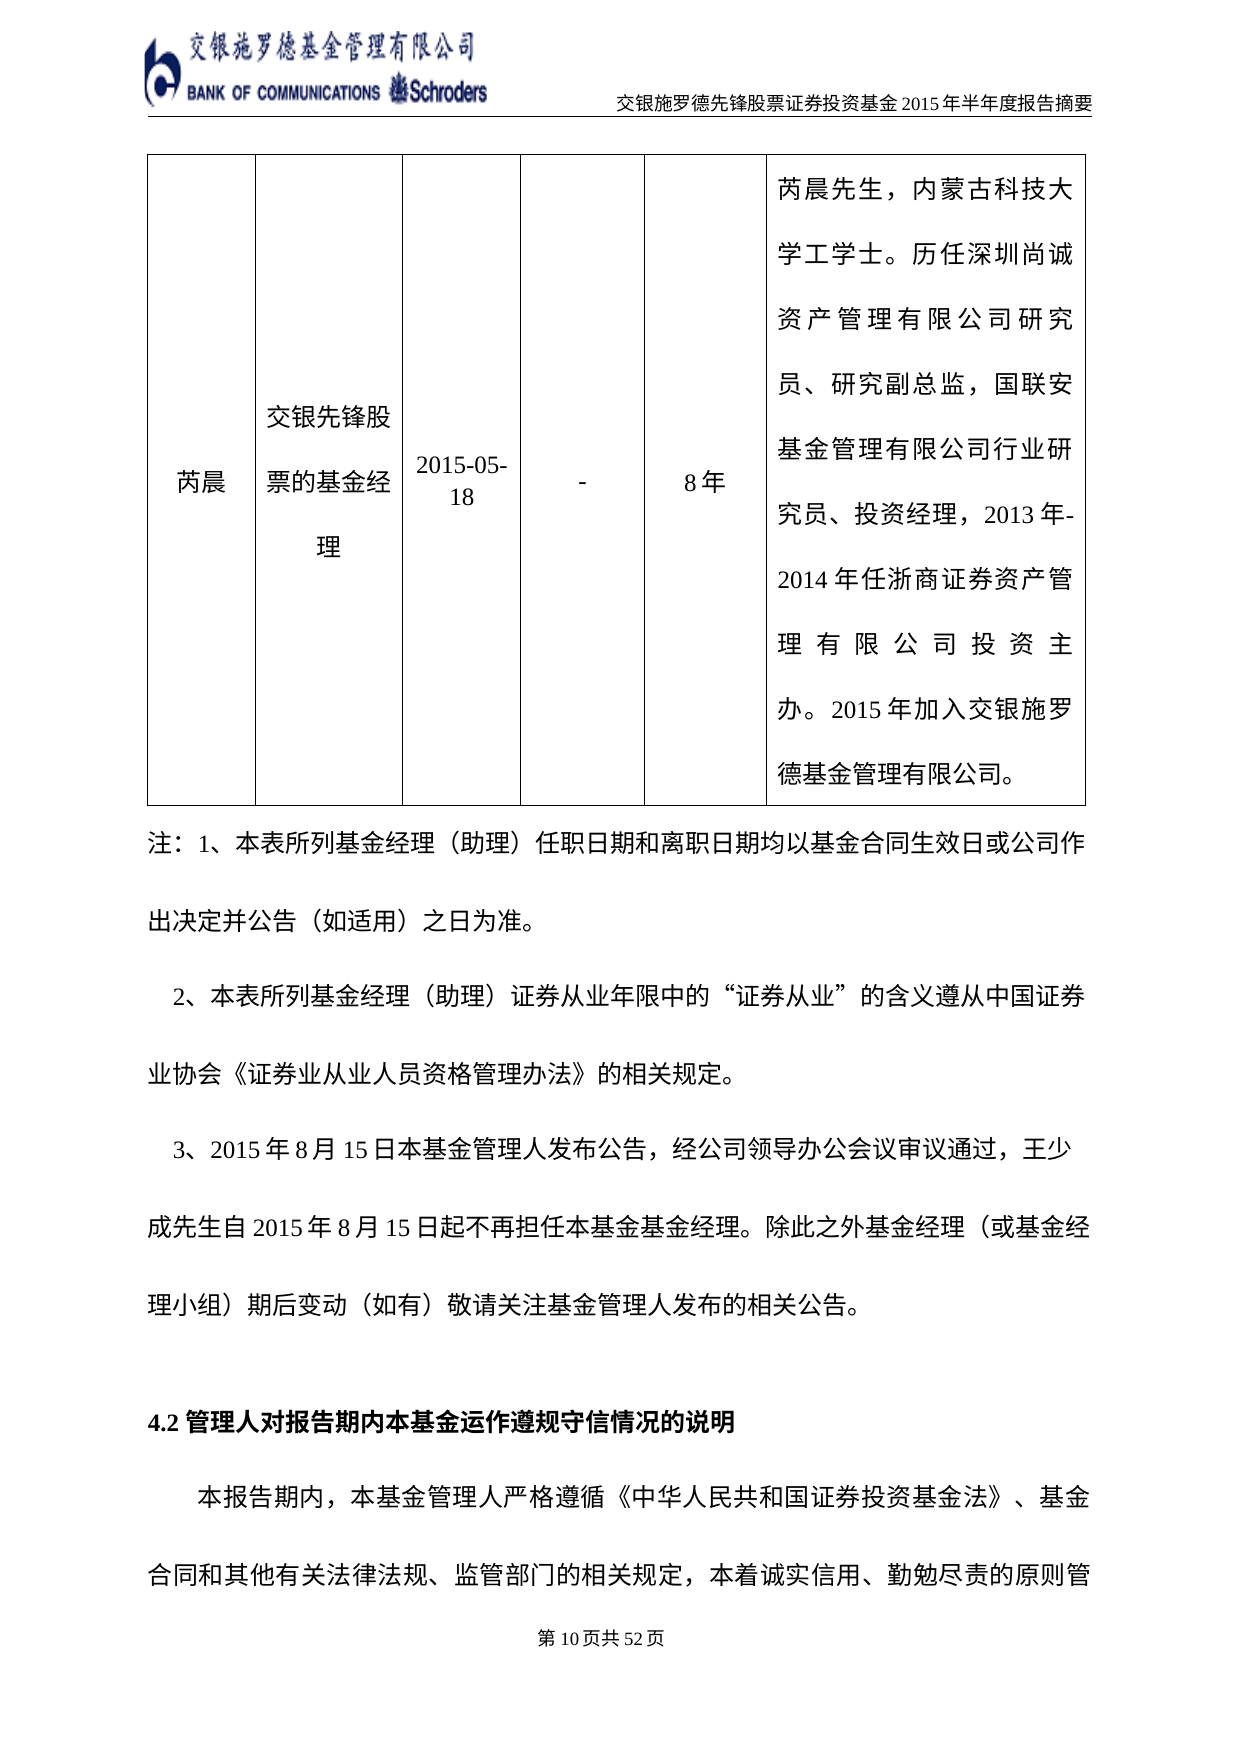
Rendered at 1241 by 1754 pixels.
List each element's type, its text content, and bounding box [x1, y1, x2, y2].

table_cell 交银先锋股票的基金经理 [256, 155, 402, 805]
table_cell 芮晨 [148, 155, 255, 805]
picture [144, 31, 487, 107]
table_cell 芮晨先生，内蒙古科技大学工学士。历任深圳尚诚资产管理有限公司研究员、研究副总监，国联安基金管理有限公司行业研究员、投资经理，2013年-2014年任浙商证券资产管理有限公司投资主办。2015年加入交银施罗德基金管理有限公司。 [767, 155, 1085, 805]
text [148, 1463, 1092, 1606]
table_cell - [521, 155, 644, 805]
text 3、2015年8月15日本基金管理人发布公告，经公司领导办公会议审议通过，王少成先生自2015年8月15日起不再担任本基金基金经理。除此之外基金经理（或基金经理小组）期后变动（如有）敬请关注基金管理人发布的相关公告。 [148, 1116, 1092, 1336]
text 注：1、本表所列基金经理（助理）任职日期和离职日期均以基金合同生效日或公司作出决定并公告（如适用）之日为准。 [148, 809, 1092, 952]
subtitle 4.2 管理人对报告期内本基金运作遵规守信情况的说明 [148, 1388, 1092, 1453]
text 2、本表所列基金经理（助理）证券从业年限中的“证券从业”的含义遵从中国证券业协会《证券业从业人员资格管理办法》的相关规定。 [148, 962, 1092, 1105]
table_cell 2015-05-18 [403, 155, 520, 805]
table_cell 8年 [645, 155, 766, 805]
